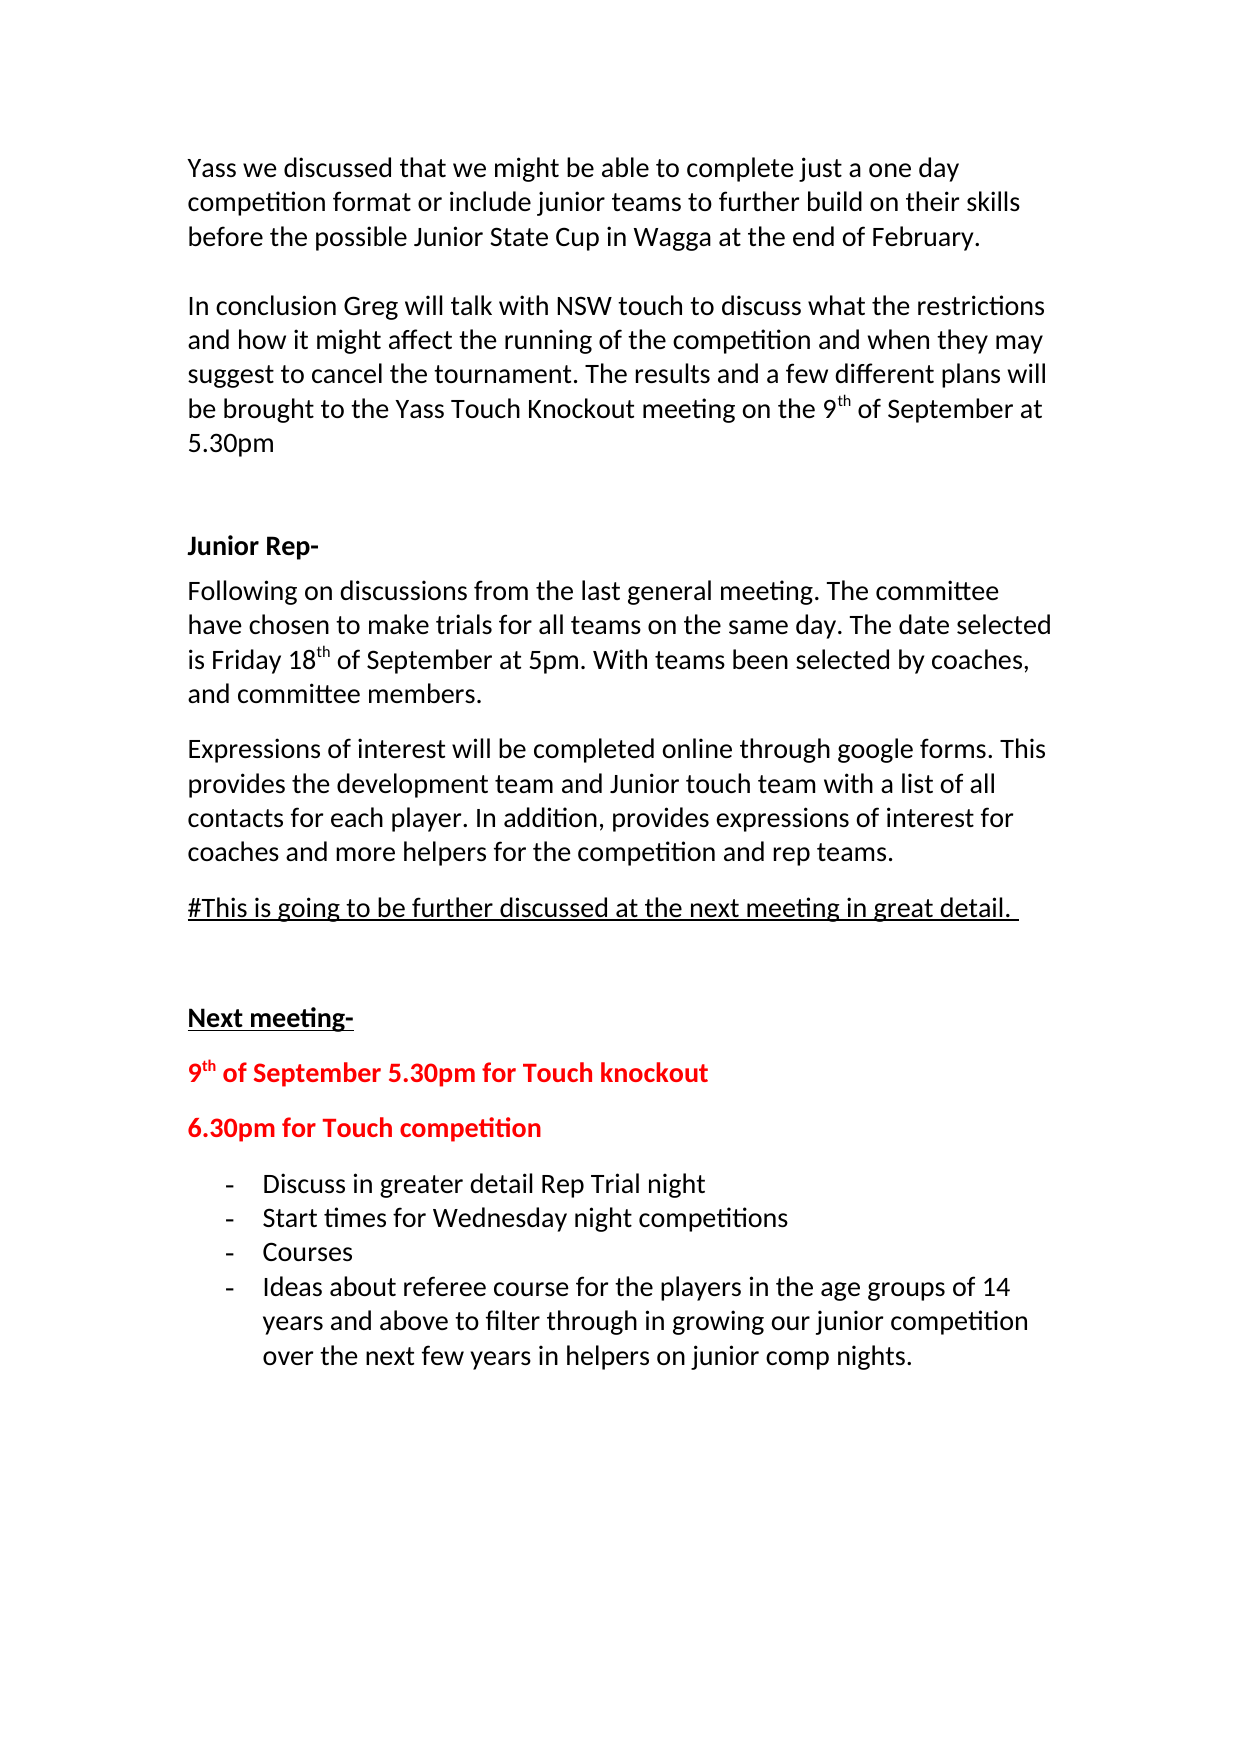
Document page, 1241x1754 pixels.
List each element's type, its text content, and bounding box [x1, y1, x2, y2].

text Junior Rep- [187, 528, 1053, 562]
list Courses [225, 1276, 1053, 1310]
text 9th of September 5.30pm for Touch knockout [187, 1055, 1053, 1089]
text Next meeting- [187, 1000, 1053, 1034]
text In conclusion Greg will talk with NSW touch to discuss what the restrictions and how it might affect the running of the competition and when they may suggest to cancel the tournament. The results and a few different plans will be brought to the Yass Touch Knockout meeting on the 9th of September at 5.30pm [187, 287, 1053, 459]
text 6.30pm for Touch competition [187, 1110, 1053, 1145]
list Ideas about referee course for the players in the age groups of 14 years and above to filter through in growing our junior competition over the next few years in helpers on junior comp nights. [225, 1331, 1053, 1434]
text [187, 150, 1053, 253]
list Discuss in greater detail Rep Trial night [225, 1166, 1053, 1200]
text #This is going to be further discussed at the next meeting in great detail. [187, 889, 1053, 924]
text Expressions of interest will be completed online through google forms. This provides the development team and Junior touch team with a list of all contacts for each player. In addition, provides expressions of interest for coaches and more helpers for the competition and rep teams. [187, 731, 1053, 869]
list Start times for Wednesday night competitions [225, 1221, 1053, 1255]
text Following on discussions from the last general meeting. The committee have chosen to make trials for all teams on the same day. The date selected is Friday 18th of September at 5pm. With teams been selected by coaches, and committee members. [187, 573, 1053, 710]
